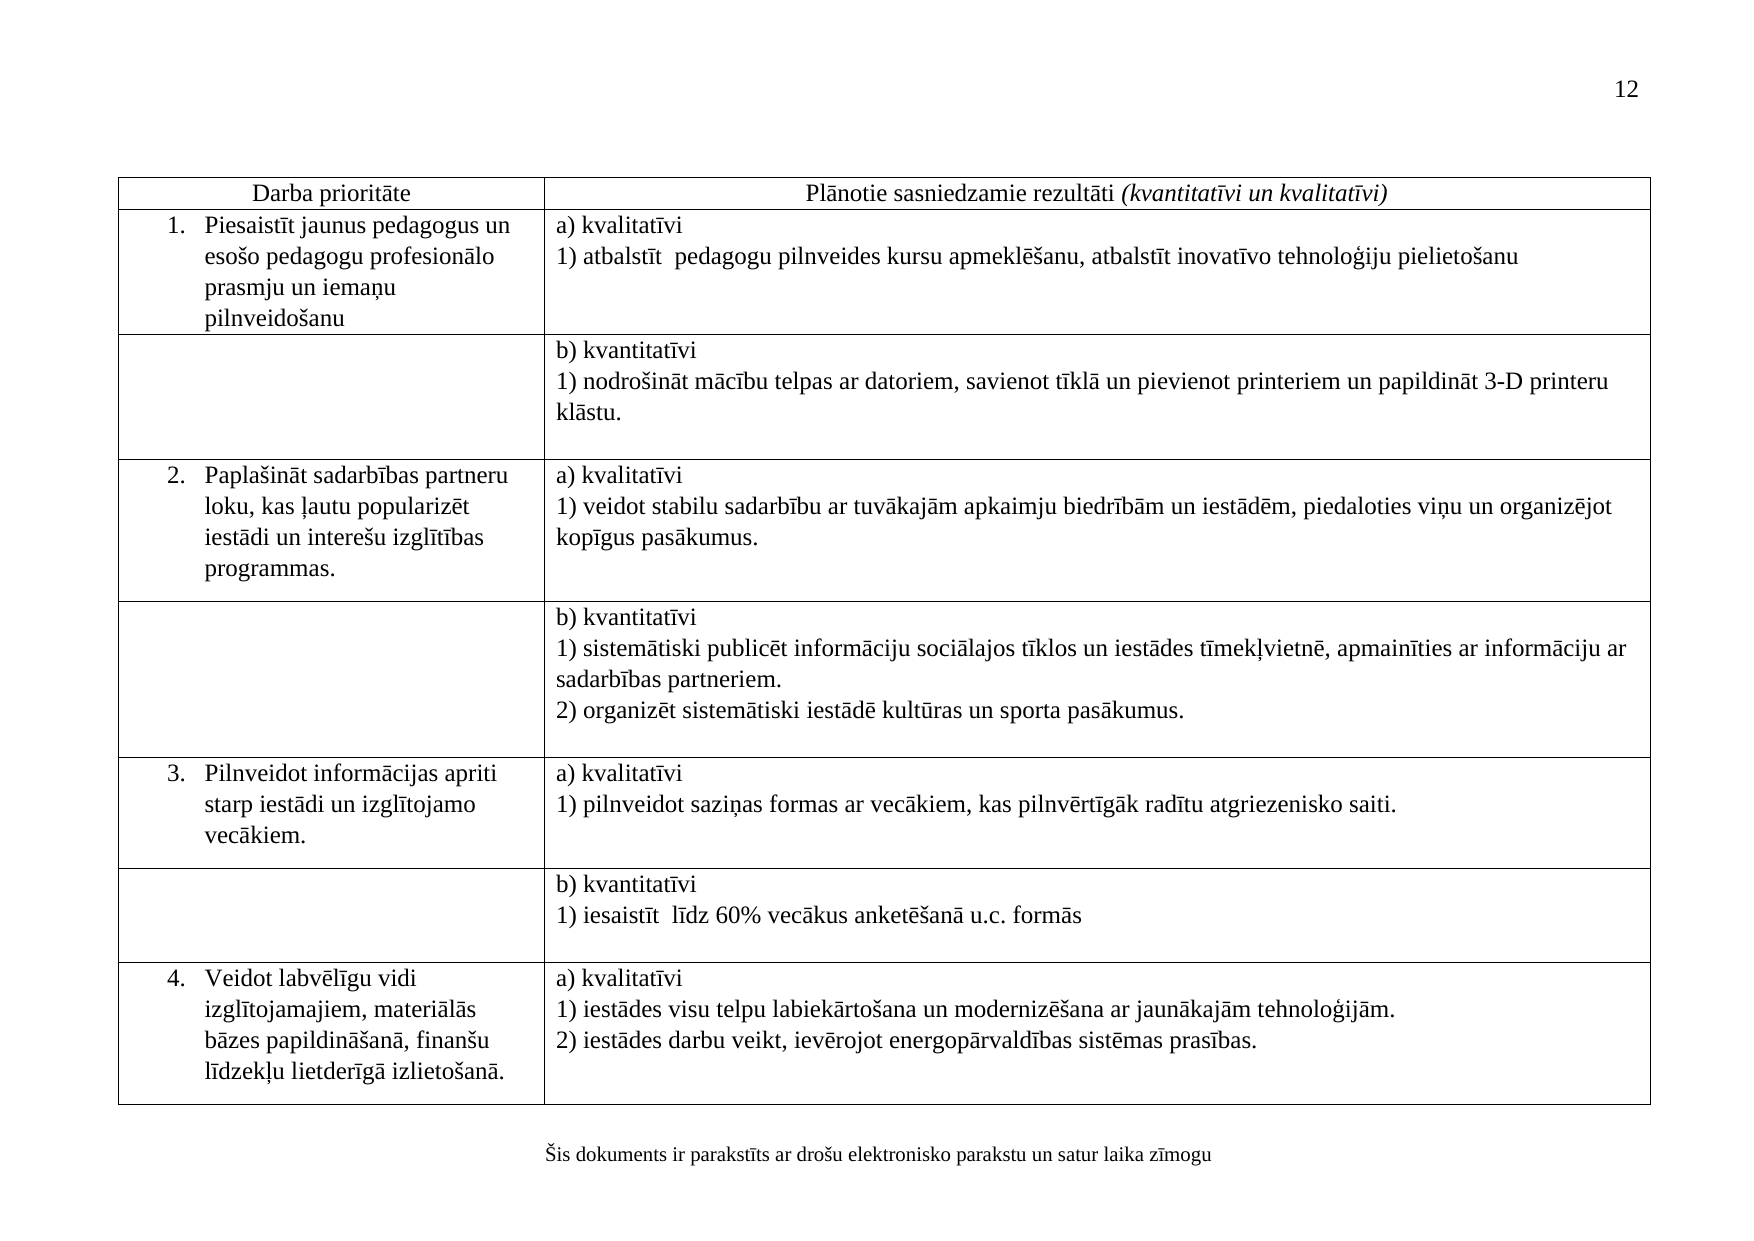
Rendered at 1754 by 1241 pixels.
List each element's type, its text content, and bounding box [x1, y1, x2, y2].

table_cell Piesaistīt jaunus pedagogus un esošo pedagogu profesionālo prasmju un iemaņu pilnveidošanu [119, 210, 544, 334]
table_cell [119, 335, 544, 459]
table_header Plānotie sasniedzamie rezultāti (kvantitatīvi un kvalitatīvi) [545, 178, 1650, 209]
table_header Darba prioritāte [119, 178, 544, 209]
table_cell a) kvalitatīvi 1) atbalstīt pedagogu pilnveides kursu apmeklēšanu, atbalstīt inovatīvo tehnoloģiju pielietošanu [545, 210, 1650, 334]
table_cell a) kvalitatīvi 1) veidot stabilu sadarbību ar tuvākajām apkaimju biedrībām un iestādēm, piedaloties viņu un organizējot kopīgus pasākumus. [545, 460, 1650, 601]
table_cell a) kvalitatīvi 1) pilnveidot saziņas formas ar vecākiem, kas pilnvērtīgāk radītu atgriezenisko saiti. [545, 758, 1650, 868]
table_cell Veidot labvēlīgu vidi izglītojamajiem, materiālās bāzes papildināšanā, finanšu līdzekļu lietderīgā izlietošanā. [119, 963, 544, 1104]
table_cell b) kvantitatīvi 1) iesaistīt līdz 60% vecākus anketēšanā u.c. formās [545, 869, 1650, 962]
table_cell b) kvantitatīvi 1) nodrošināt mācību telpas ar datoriem, savienot tīklā un pievienot printeriem un papildināt 3-D printeru klāstu. [545, 335, 1650, 459]
table_cell b) kvantitatīvi 1) sistemātiski publicēt informāciju sociālajos tīklos un iestādes tīmekļvietnē, apmainīties ar informāciju ar sadarbības partneriem. 2) organizēt sistemātiski iestādē kultūras un sporta pasākumus. [545, 602, 1650, 757]
table_cell [119, 869, 544, 962]
table_cell a) kvalitatīvi 1) iestādes visu telpu labiekārtošana un modernizēšana ar jaunākajām tehnoloģijām. 2) iestādes darbu veikt, ievērojot energopārvaldības sistēmas prasības. [545, 963, 1650, 1104]
table_cell Pilnveidot informācijas apriti starp iestādi un izglītojamo vecākiem. [119, 758, 544, 868]
table_cell [119, 602, 544, 757]
table_cell Paplašināt sadarbības partneru loku, kas ļautu popularizēt iestādi un interešu izglītības programmas. [119, 460, 544, 601]
